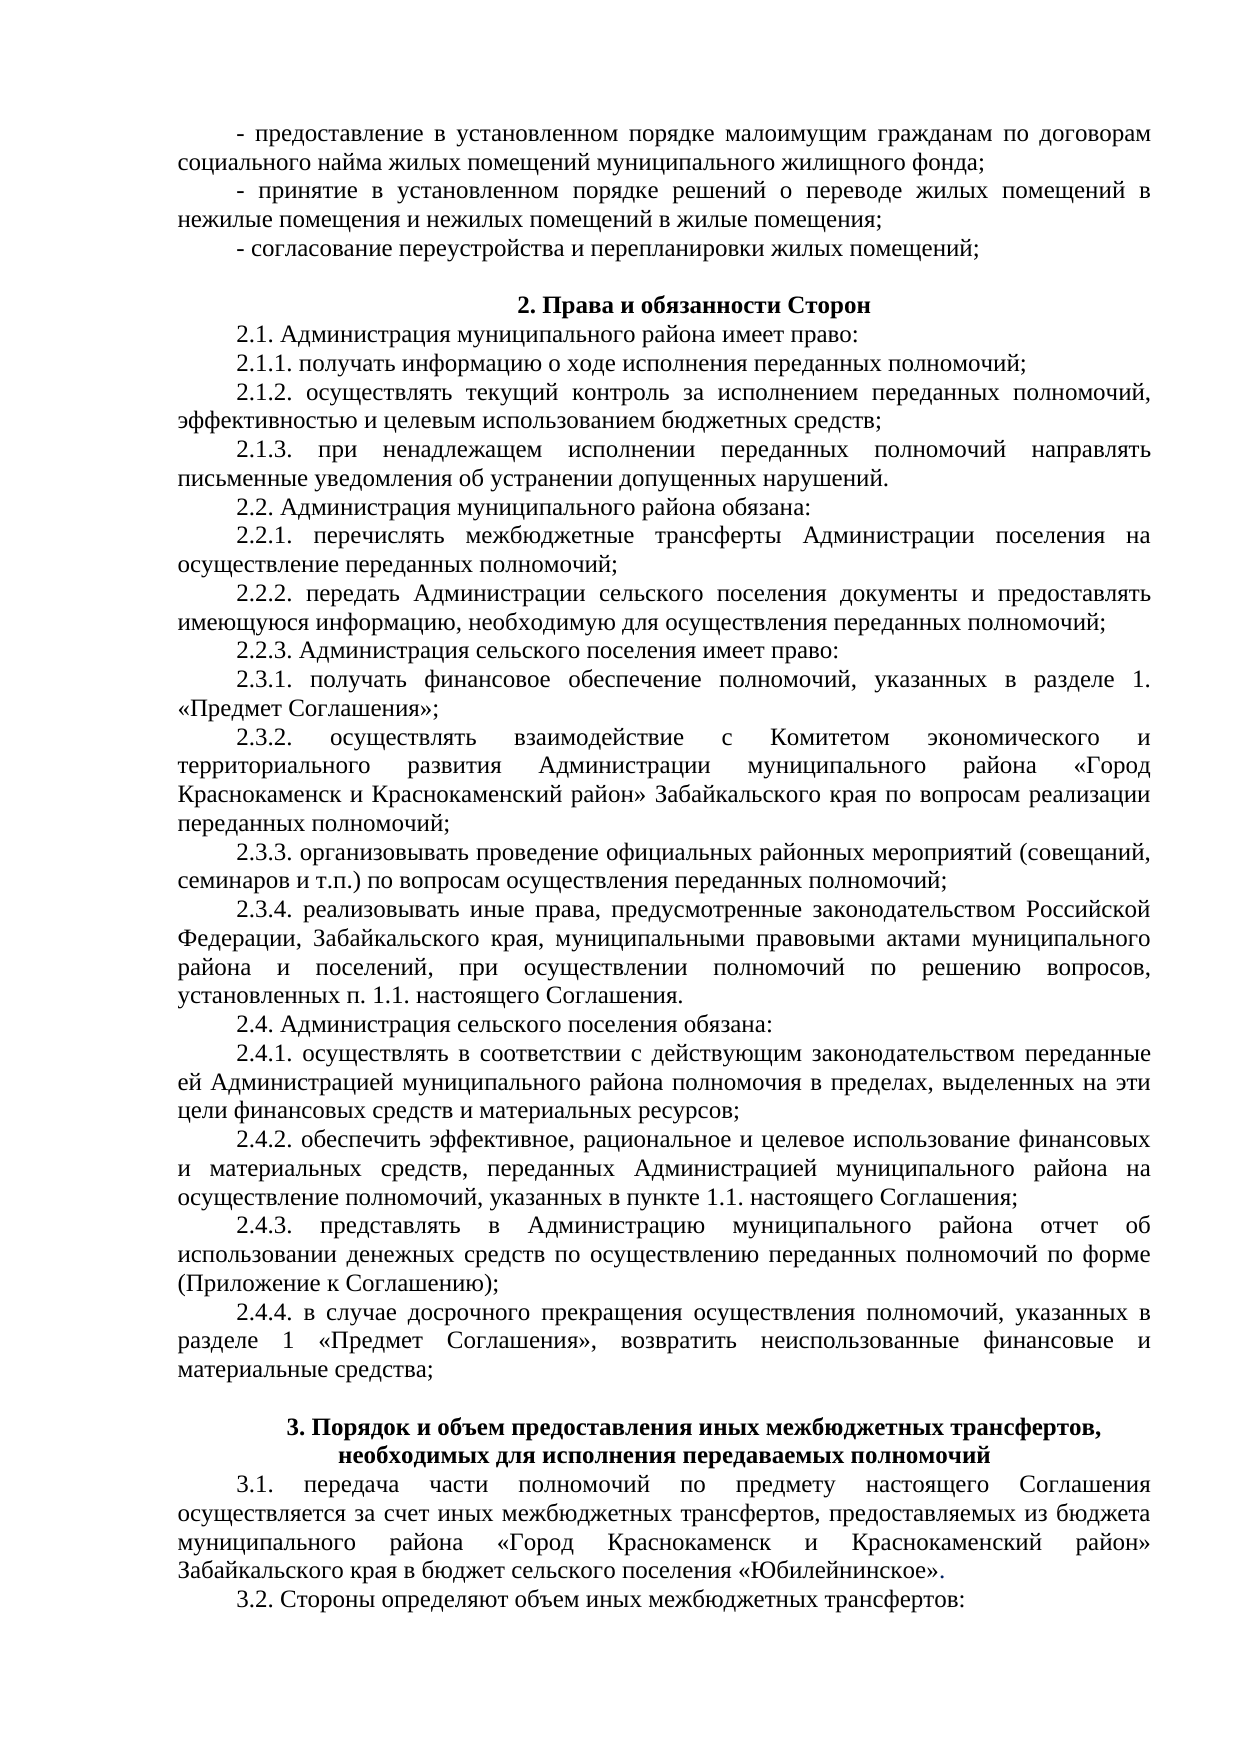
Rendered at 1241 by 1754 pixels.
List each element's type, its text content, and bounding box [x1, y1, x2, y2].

text 3.1. передача части полномочий по предмету настоящего Соглашения осуществляется за счет иных межбюджетных трансфертов, предоставляемых из бюджета муниципального района «Город Краснокаменск и Краснокаменский район» Забайкальского края в бюджет сельского поселения «Юбилейнинское». [177, 1469, 1152, 1584]
text 2.4.1. осуществлять в соответствии с действующим законодательством переданные ей Администрацией муниципального района полномочия в пределах, выделенных на эти цели финансовых средств и материальных ресурсов; [177, 1038, 1152, 1124]
text 2.2.3. Администрация сельского поселения имеет право: [177, 636, 1152, 664]
text 2.1.3. при ненадлежащем исполнении переданных полномочий направлять письменные уведомления об устранении допущенных нарушений. [177, 434, 1152, 492]
text 2.1. Администрация муниципального района имеет право: [177, 319, 1152, 348]
text 2.3.1. получать финансовое обеспечение полномочий, указанных в разделе 1. «Предмет Соглашения»; [177, 664, 1152, 722]
text 2.3.4. реализовывать иные права, предусмотренные законодательством Российской Федерации, Забайкальского края, муниципальными правовыми актами муниципального района и поселений, при осуществлении полномочий по решению вопросов, установленных п. 1.1. настоящего Соглашения. [177, 894, 1152, 1009]
text 2.3.2. осуществлять взаимодействие с Комитетом экономического и территориального развития Администрации муниципального района «Город Краснокаменск и Краснокаменский район» Забайкальского края по вопросам реализации переданных полномочий; [177, 722, 1152, 837]
text - принятие в установленном порядке решений о переводе жилых помещений в нежилые помещения и нежилых помещений в жилые помещения; [177, 176, 1152, 233]
text 2.2. Администрация муниципального района обязана: [177, 492, 1152, 521]
text 2.2.2. передать Администрации сельского поселения документы и предоставлять имеющуюся информацию, необходимую для осуществления переданных полномочий; [177, 578, 1152, 636]
text 2.4. Администрация сельского поселения обязана: [177, 1009, 1152, 1038]
text 2.3.3. организовывать проведение официальных районных мероприятий (совещаний, семинаров и т.п.) по вопросам осуществления переданных полномочий; [177, 837, 1152, 894]
text 2.1.2. осуществлять текущий контроль за исполнением переданных полномочий, эффективностью и целевым использованием бюджетных средств; [177, 377, 1152, 434]
text 2. Права и обязанности Сторон [177, 291, 1152, 319]
text 2.4.4. в случае досрочного прекращения осуществления полномочий, указанных в разделе 1 «Предмет Соглашения», возвратить неиспользованные финансовые и материальные средства; [177, 1297, 1152, 1383]
text - предоставление в установленном порядке малоимущим гражданам по договорам социального найма жилых помещений муниципального жилищного фонда; [177, 118, 1152, 176]
text 2.4.2. обеспечить эффективное, рациональное и целевое использование финансовых и материальных средств, переданных Администрацией муниципального района на осуществление полномочий, указанных в пункте 1.1. настоящего Соглашения; [177, 1124, 1152, 1211]
text 3.2. Стороны определяют объем иных межбюджетных трансфертов: [177, 1584, 1152, 1613]
text 2.4.3. представлять в Администрацию муниципального района отчет об использовании денежных средств по осуществлению переданных полномочий по форме (Приложение к Соглашению); [177, 1211, 1152, 1297]
text 2.1.1. получать информацию о ходе исполнения переданных полномочий; [177, 348, 1152, 377]
text 3. Порядок и объем предоставления иных межбюджетных трансфертов, необходимых для исполнения передаваемых полномочий [177, 1412, 1152, 1469]
text 2.2.1. перечислять межбюджетные трансферты Администрации поселения на осуществление переданных полномочий; [177, 521, 1152, 578]
text - согласование переустройства и перепланировки жилых помещений; [177, 233, 1152, 262]
